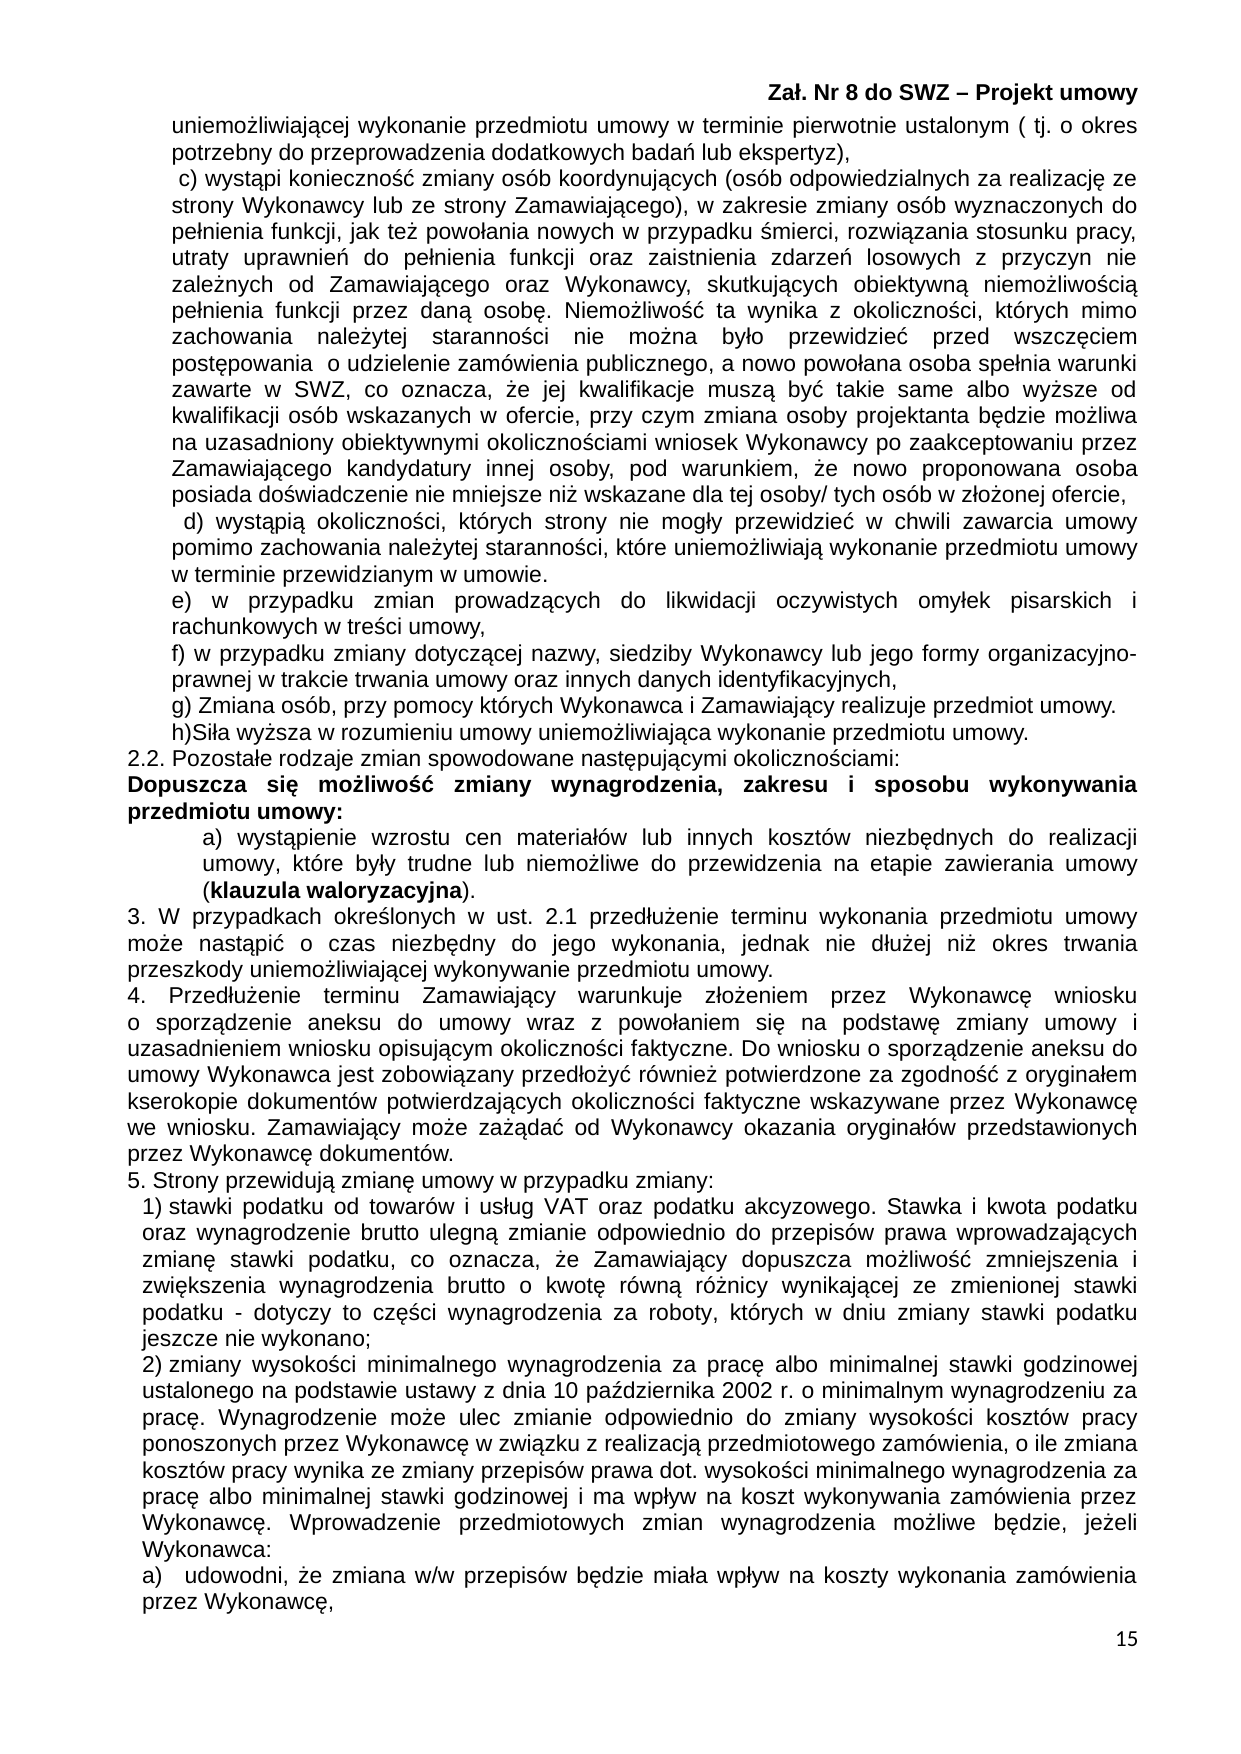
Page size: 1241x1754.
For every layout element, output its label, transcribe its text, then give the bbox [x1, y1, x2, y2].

text a) wystąpienie wzrostu cen materiałów lub innych kosztów niezbędnych do realizacji umowy, które były trudne lub niemożliwe do przewidzenia na etapie zawierania umowy (klauzula waloryzacyjna). [202, 824, 1138, 903]
text 2.2. Pozostałe rodzaje zmian spowodowane następującymi okolicznościami: [127, 745, 1138, 771]
text 5. Strony przewidują zmianę umowy w przypadku zmiany: [127, 1167, 1138, 1193]
text 4. Przedłużenie terminu Zamawiający warunkuje złożeniem przez Wykonawcę wniosku o sporządzenie aneksu do umowy wraz z powołaniem się na podstawę zmiany umowy i uzasadnieniem wniosku opisującym okoliczności faktyczne. Do wniosku o sporządzenie aneksu do umowy Wykonawca jest zobowiązany przedłożyć również potwierdzone za zgodność z oryginałem kserokopie dokumentów potwierdzających okoliczności faktyczne wskazywane przez Wykonawcę we wniosku. Zamawiający może zażądać od Wykonawcy okazania oryginałów przedstawionych przez Wykonawcę dokumentów. [127, 982, 1138, 1167]
text 1) stawki podatku od towarów i usług VAT oraz podatku akcyzowego. Stawka i kwota podatku oraz wynagrodzenie brutto ulegną zmianie odpowiednio do przepisów prawa wprowadzających zmianę stawki podatku, co oznacza, że Zamawiający dopuszcza możliwość zmniejszenia i zwiększenia wynagrodzenia brutto o kwotę równą różnicy wynikającej ze zmienionej stawki podatku - dotyczy to części wynagrodzenia za roboty, których w dniu zmiany stawki podatku jeszcze nie wykonano; [142, 1193, 1138, 1351]
text c) wystąpi konieczność zmiany osób koordynujących (osób odpowiedzialnych za realizację ze strony Wykonawcy lub ze strony Zamawiającego), w zakresie zmiany osób wyznaczonych do pełnienia funkcji, jak też powołania nowych w przypadku śmierci, rozwiązania stosunku pracy, utraty uprawnień do pełnienia funkcji oraz zaistnienia zdarzeń losowych z przyczyn nie zależnych od Zamawiającego oraz Wykonawcy, skutkujących obiektywną niemożliwością pełnienia funkcji przez daną osobę. Niemożliwość ta wynika z okoliczności, których mimo zachowania należytej staranności nie można było przewidzieć przed wszczęciem postępowania o udzielenie zamówienia publicznego, a nowo powołana osoba spełnia warunki zawarte w SWZ, co oznacza, że jej kwalifikacje muszą być takie same albo wyższe od kwalifikacji osób wskazanych w ofercie, przy czym zmiana osoby projektanta będzie możliwa na uzasadniony obiektywnymi okolicznościami wniosek Wykonawcy po zaakceptowaniu przez Zamawiającego kandydatury innej osoby, pod warunkiem, że nowo proponowana osoba posiada doświadczenie nie mniejsze niż wskazane dla tej osoby/ tych osób w złożonej ofercie, [171, 165, 1138, 508]
text a) udowodni, że zmiana w/w przepisów będzie miała wpływ na koszty wykonania zamówienia przez Wykonawcę, [142, 1562, 1138, 1615]
text Dopuszcza się możliwość zmiany wynagrodzenia, zakresu i sposobu wykonywania przedmiotu umowy: [127, 771, 1138, 824]
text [171, 112, 1138, 165]
text g) Zmiana osób, przy pomocy których Wykonawca i Zamawiający realizuje przedmiot umowy. [171, 692, 1138, 719]
text 3. W przypadkach określonych w ust. 2.1 przedłużenie terminu wykonania przedmiotu umowy może nastąpić o czas niezbędny do jego wykonania, jednak nie dłużej niż okres trwania przeszkody uniemożliwiającej wykonywanie przedmiotu umowy. [127, 903, 1138, 982]
text 2) zmiany wysokości minimalnego wynagrodzenia za pracę albo minimalnej stawki godzinowej ustalonego na podstawie ustawy z dnia 10 października 2002 r. o minimalnym wynagrodzeniu za pracę. Wynagrodzenie może ulec zmianie odpowiednio do zmiany wysokości kosztów pracy ponoszonych przez Wykonawcę w związku z realizacją przedmiotowego zamówienia, o ile zmiana kosztów pracy wynika ze zmiany przepisów prawa dot. wysokości minimalnego wynagrodzenia za pracę albo minimalnej stawki godzinowej i ma wpływ na koszt wykonywania zamówienia przez Wykonawcę. Wprowadzenie przedmiotowych zmian wynagrodzenia możliwe będzie, jeżeli Wykonawca: [142, 1351, 1138, 1562]
text e) w przypadku zmian prowadzących do likwidacji oczywistych omyłek pisarskich i rachunkowych w treści umowy, [171, 587, 1138, 639]
text h)Siła wyższa w rozumieniu umowy uniemożliwiająca wykonanie przedmiotu umowy. [171, 719, 1138, 745]
text f) w przypadku zmiany dotyczącej nazwy, siedziby Wykonawcy lub jego formy organizacyjno-prawnej w trakcie trwania umowy oraz innych danych identyfikacyjnych, [171, 639, 1138, 692]
text d) wystąpią okoliczności, których strony nie mogły przewidzieć w chwili zawarcia umowy pomimo zachowania należytej staranności, które uniemożliwiają wykonanie przedmiotu umowy w terminie przewidzianym w umowie. [171, 508, 1138, 587]
